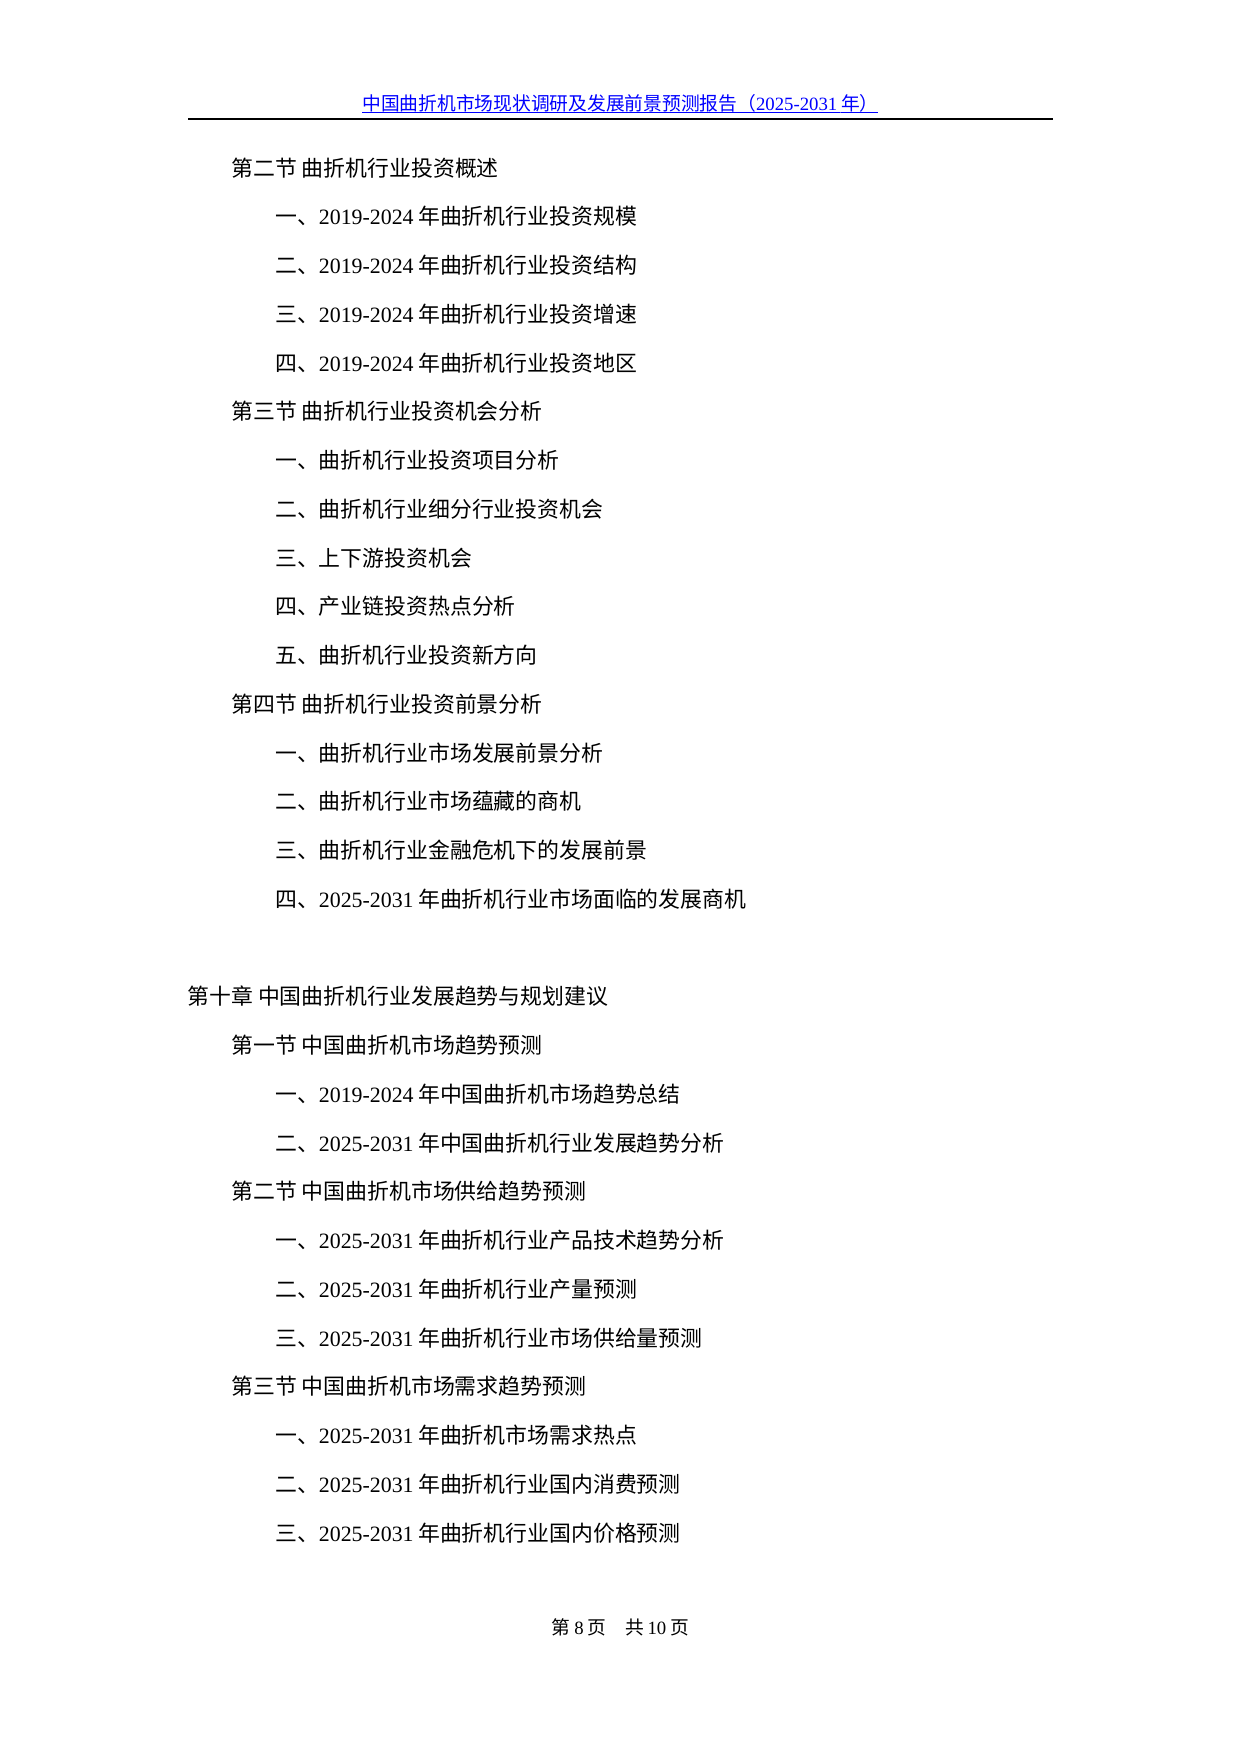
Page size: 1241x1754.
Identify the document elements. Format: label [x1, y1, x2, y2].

text [187, 150, 1053, 1548]
